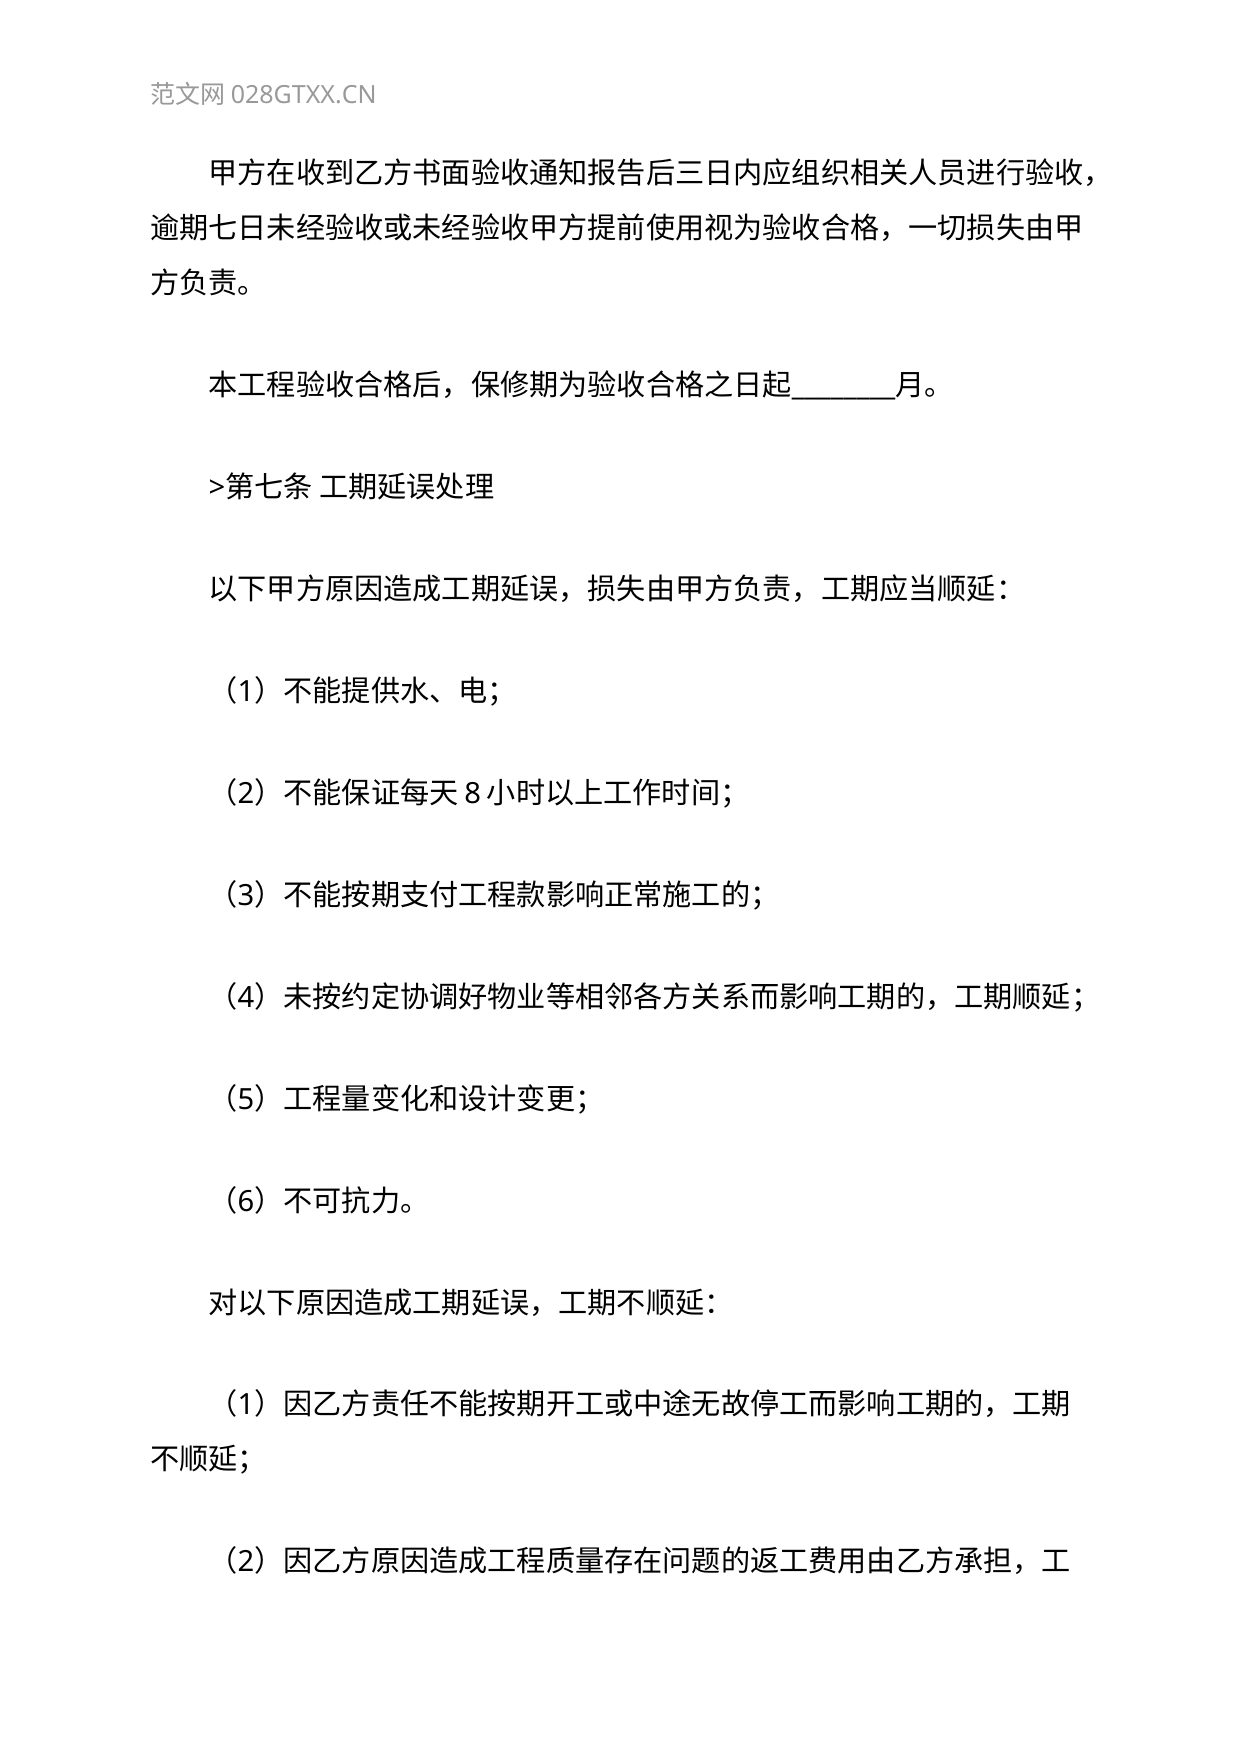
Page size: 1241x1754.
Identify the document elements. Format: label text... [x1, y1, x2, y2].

text （5）工程量变化和设计变更； [150, 1075, 1090, 1118]
text 甲方在收到乙方书面验收通知报告后三日内应组织相关人员进行验收，逾期七日未经验收或未经验收甲方提前使用视为验收合格，一切损失由甲方负责。 [150, 150, 1090, 302]
text 对以下原因造成工期延误，工期不顺延： [150, 1279, 1090, 1321]
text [150, 1538, 1090, 1580]
text （4）未按约定协调好物业等相邻各方关系而影响工期的，工期顺延； [150, 973, 1090, 1016]
text 以下甲方原因造成工期延误，损失由甲方负责，工期应当顺延： [150, 566, 1090, 608]
text （1）因乙方责任不能按期开工或中途无故停工而影响工期的，工期不顺延； [150, 1381, 1090, 1478]
text 本工程验收合格后，保修期为验收合格之日起________月。 [150, 362, 1090, 404]
text （3）不能按期支付工程款影响正常施工的； [150, 871, 1090, 914]
text >第七条 工期延误处理 [150, 463, 1090, 506]
text （1）不能提供水、电； [150, 667, 1090, 710]
text （2）不能保证每天8小时以上工作时间； [150, 769, 1090, 812]
text （6）不可抗力。 [150, 1177, 1090, 1219]
